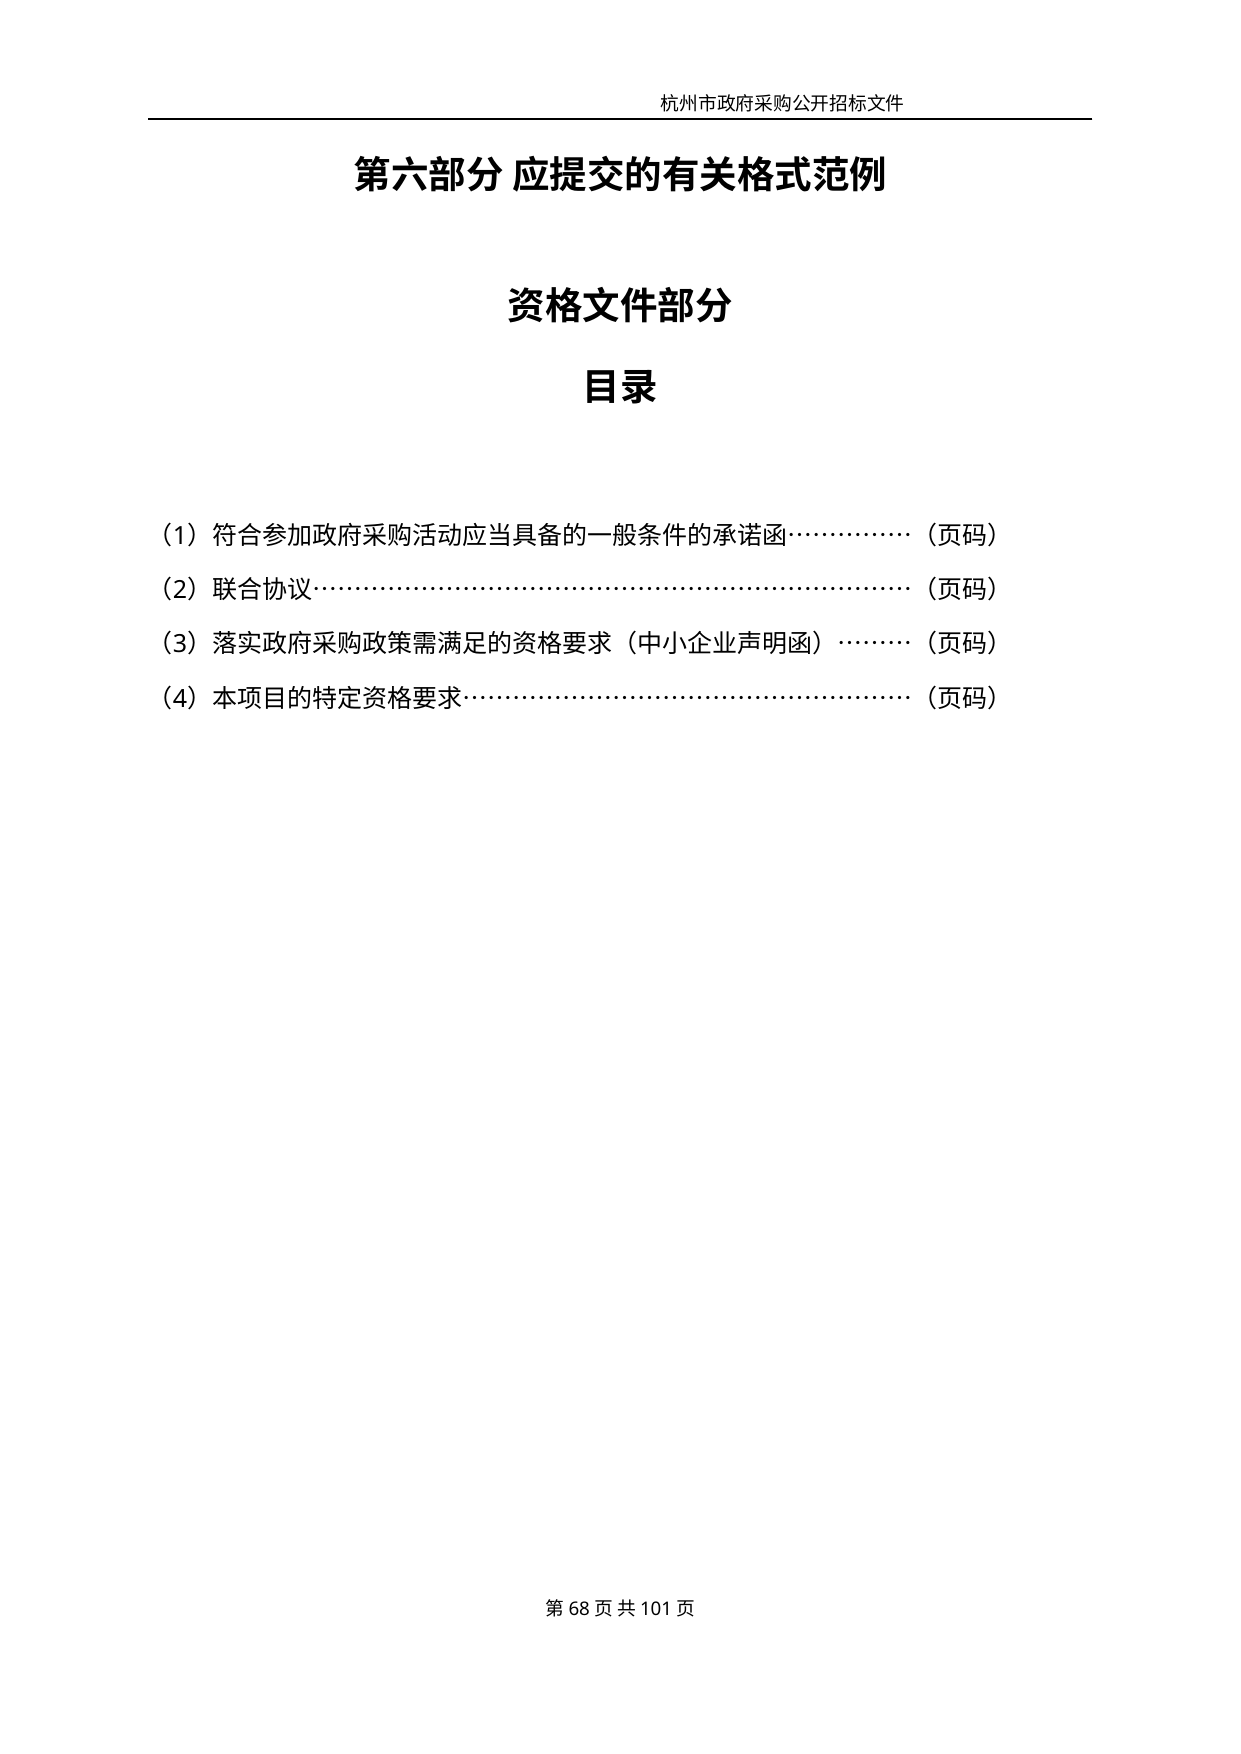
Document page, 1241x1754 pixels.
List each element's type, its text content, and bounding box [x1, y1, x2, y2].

text （4）本项目的特定资格要求………………………………………………（页码） [148, 678, 1092, 714]
text （2）联合协议………………………………………………………………（页码） [148, 569, 1092, 606]
text （3）落实政府采购政策需满足的资格要求（中小企业声明函）………（页码） [148, 624, 1092, 660]
text （1）符合参加政府采购活动应当具备的一般条件的承诺函……………（页码） [148, 515, 1092, 551]
text 目录 [148, 357, 1092, 411]
text 资格文件部分 [148, 276, 1092, 330]
text 第六部分 应提交的有关格式范例 [148, 145, 1092, 199]
